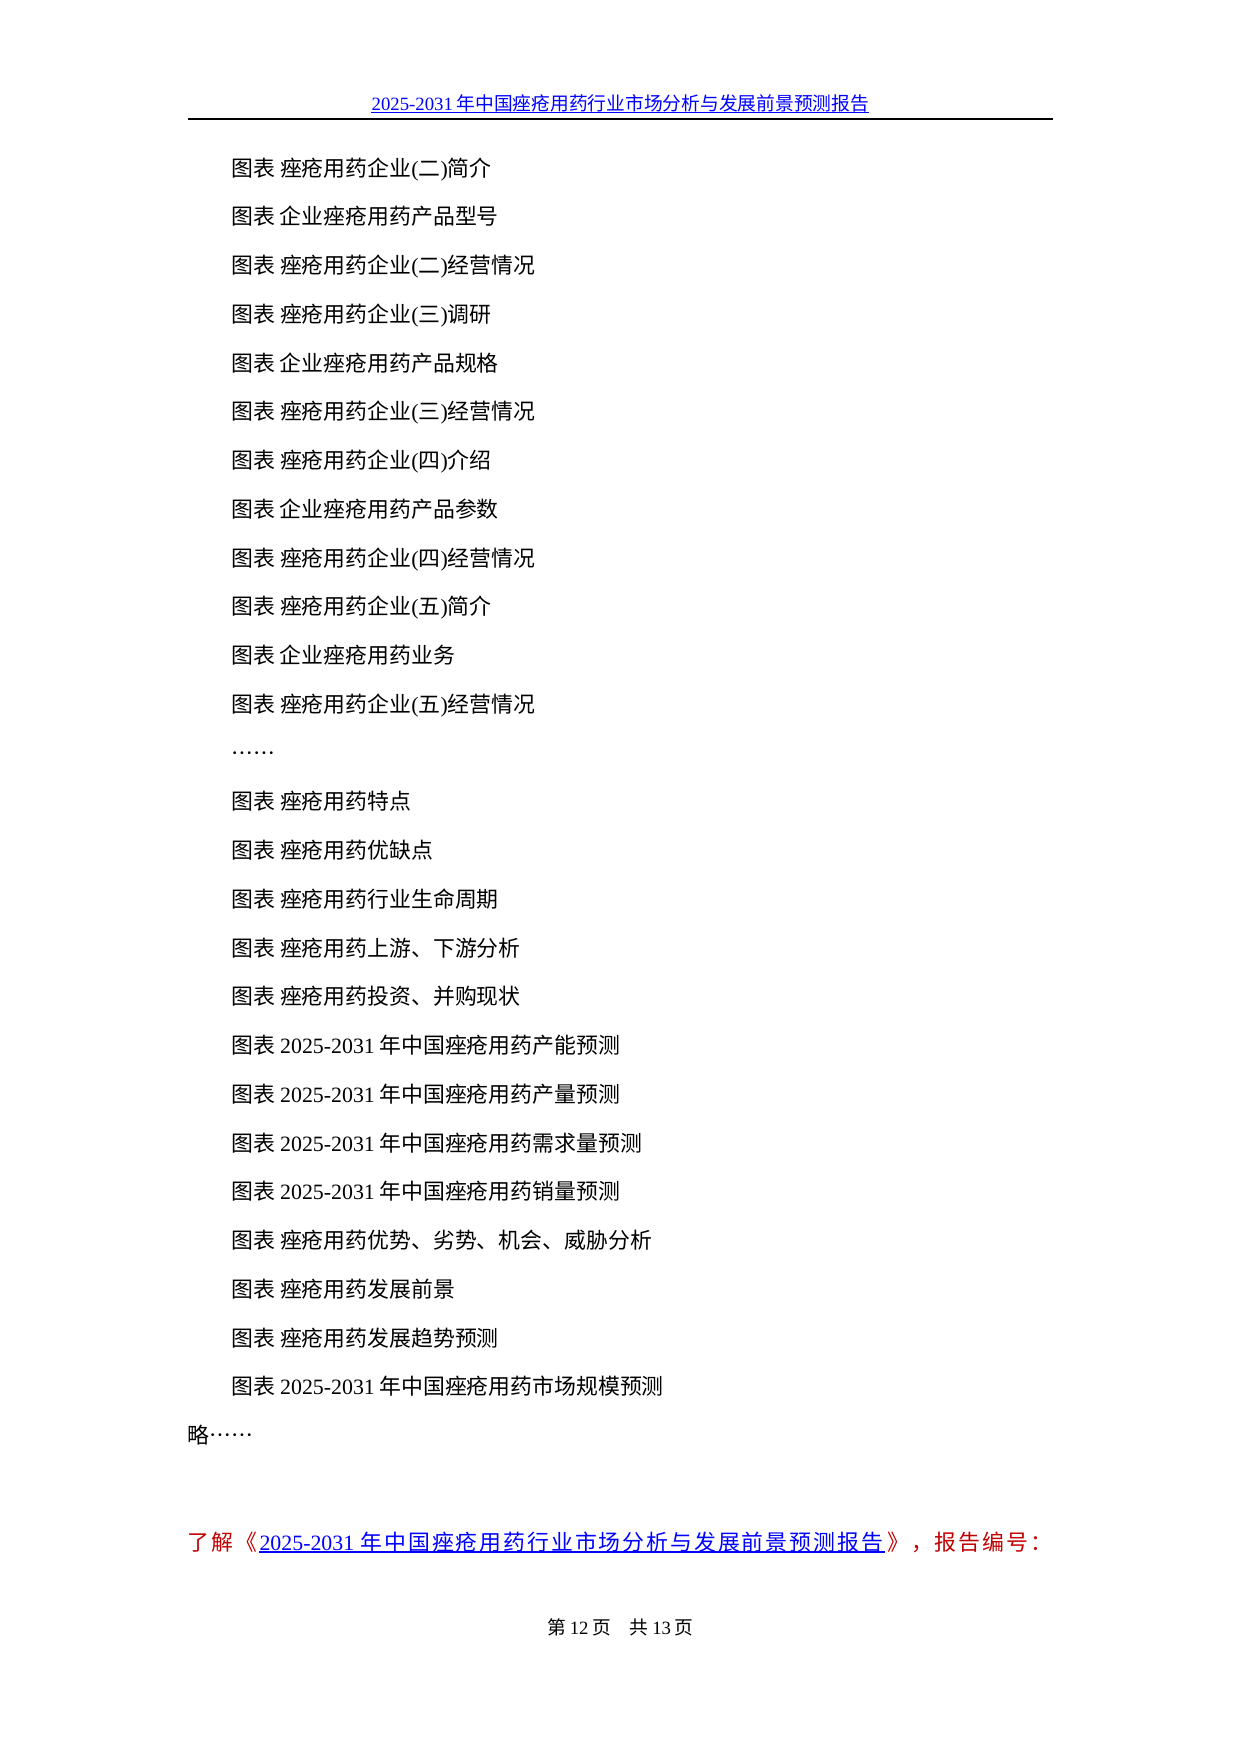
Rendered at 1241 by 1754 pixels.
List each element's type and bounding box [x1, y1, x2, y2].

text [187, 1524, 1053, 1557]
text [187, 150, 1053, 1450]
